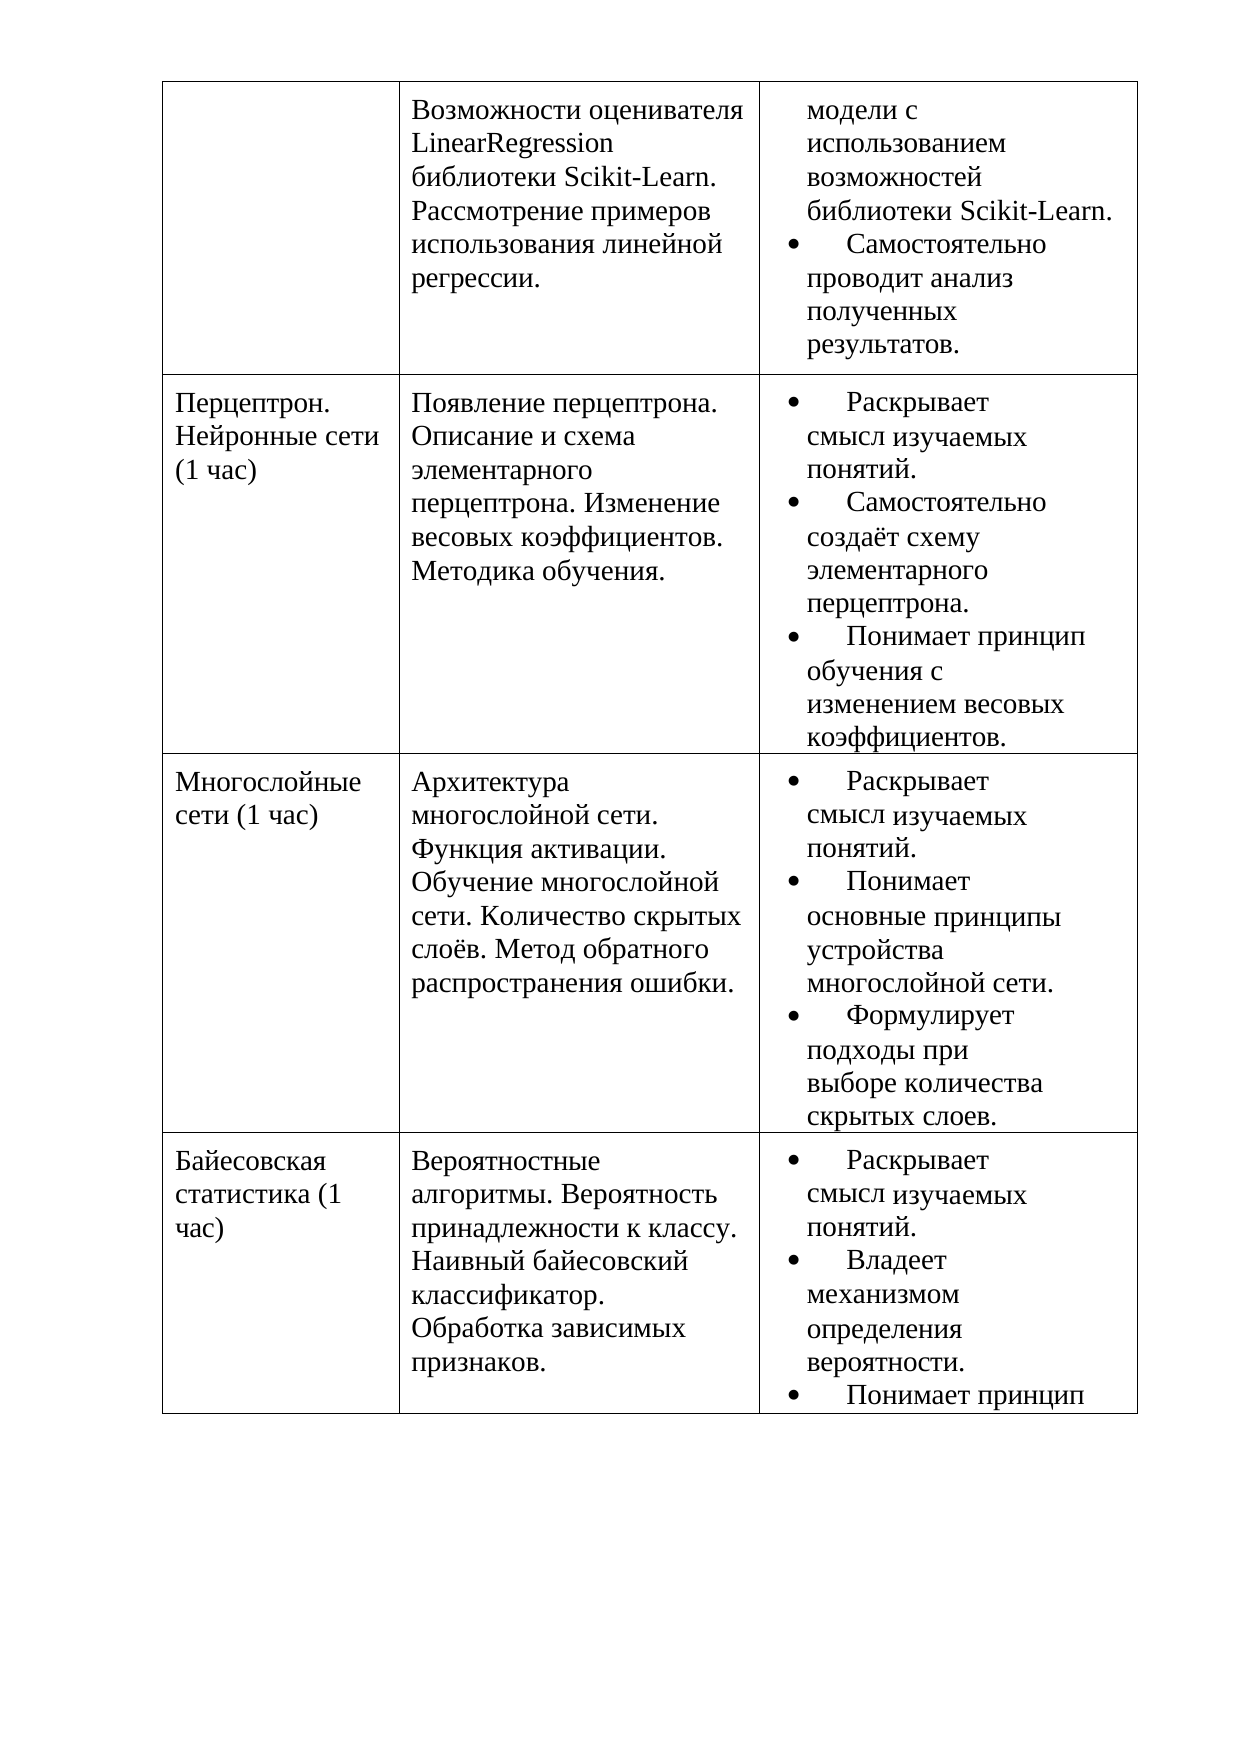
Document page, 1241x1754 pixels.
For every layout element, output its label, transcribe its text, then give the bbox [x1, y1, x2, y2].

table_cell Байесовская статистика (1 час) [163, 1133, 399, 1413]
table_cell [163, 82, 399, 374]
table_cell Раскрывает смысл изучаемых понятий. Самостоятельно создаёт схему элементарного перцептрона. Понимает принцип обучения с изменением весовых коэффициентов. [760, 375, 1137, 753]
table_cell Перцептрон. Нейронные сети (1 час) [163, 375, 399, 753]
table_cell Многослойные сети (1 час) [163, 754, 399, 1132]
table_cell Вероятностные алгоритмы. Вероятность принадлежности к классу. Наивный байесовский классификатор. Обработка зависимых признаков. [400, 1133, 759, 1413]
table_cell Появление перцептрона. Описание и схема элементарного перцептрона. Изменение весовых коэффициентов. Методика обучения. [400, 375, 759, 753]
table_cell Раскрывает смысл изучаемых понятий. Понимает основные принципы устройства многослойной сети. Формулирует подходы при выборе количества скрытых слоев. [760, 754, 1137, 1132]
table_cell Архитектура многослойной сети. Функция активации. Обучение многослойной сети. Количество скрытых слоёв. Метод обратного распространения ошибки. [400, 754, 759, 1132]
table_cell Возможности оценивателя LinearRegression библиотеки Scikit-Learn. Рассмотрение примеров использования линейной регрессии. [400, 82, 759, 374]
table_cell модели с использованием возможностей библиотеки Scikit-Learn. Самостоятельно проводит анализ полученных результатов. [760, 82, 1137, 374]
table_cell Раскрывает смысл изучаемых понятий. Владеет механизмом определения вероятности. Понимает принцип [760, 1133, 1137, 1413]
